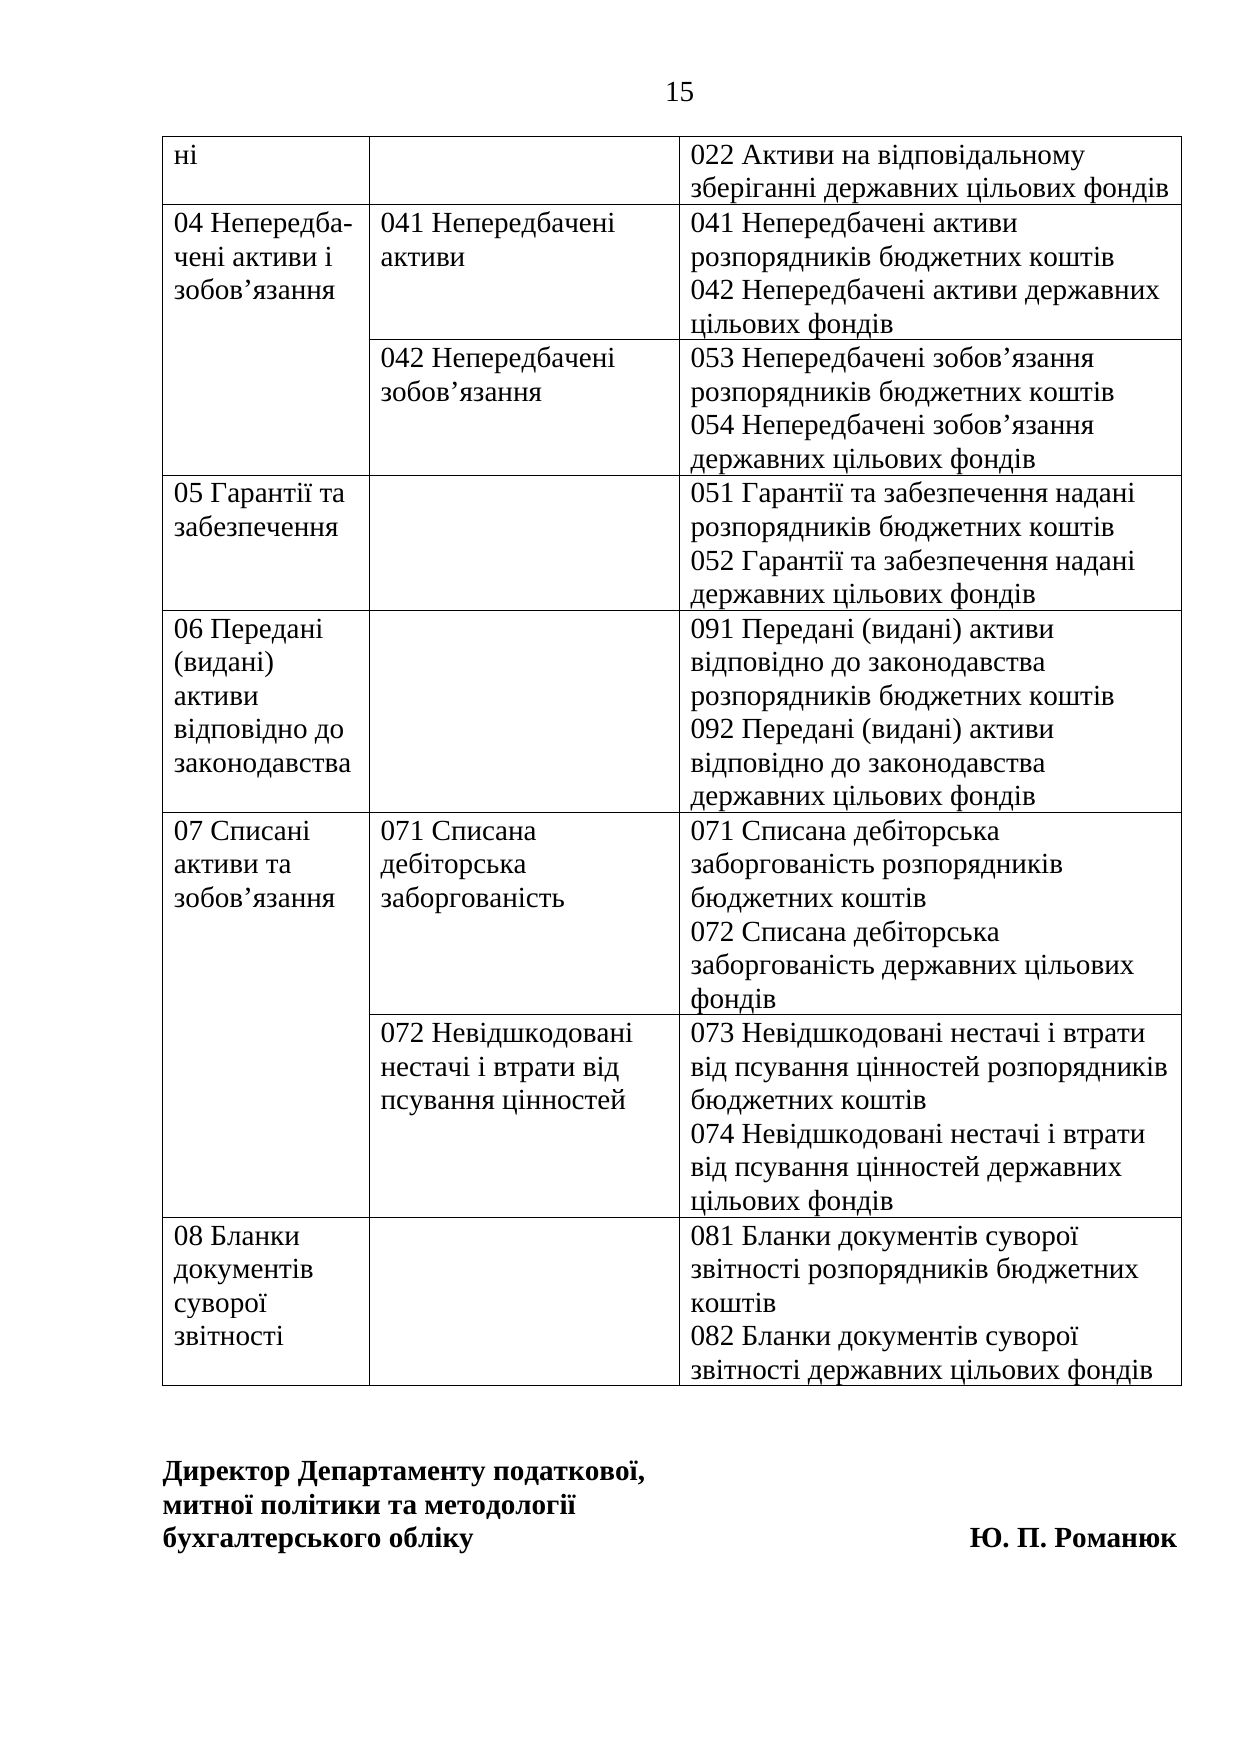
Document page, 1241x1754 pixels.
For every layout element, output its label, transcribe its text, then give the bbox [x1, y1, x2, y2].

table_cell 02 Активи на відповідаль-ному зберіган-ні [163, 137, 369, 204]
table_cell 071 Списана дебіторська заборгованість [370, 813, 679, 1014]
table_cell 05 Гарантії та забезпечення [163, 476, 369, 610]
table_cell 08 Бланки документів суворої звітності [163, 1218, 369, 1385]
table_cell 053 Непередбачені зобов’язання розпорядників бюджетних коштів 054 Непередбачені зобов’язання державних цільових фондів [680, 340, 1181, 474]
table_cell 081 Бланки документів суворої звітності розпорядників бюджетних коштів 082 Бланки документів суворої звітності державних цільових фондів [680, 1218, 1181, 1385]
table_cell [370, 1218, 679, 1385]
table_cell 071 Списана дебіторська заборгованість розпорядників бюджетних коштів 072 Списана дебіторська заборгованість державних цільових фондів [680, 813, 1181, 1014]
text митної політики та методології [162, 1487, 1181, 1521]
table_cell 042 Непередбачені зобов’язання [370, 340, 679, 474]
table_cell 041 Непередбачені активи [370, 205, 679, 339]
table_cell 07 Списані активи та зобов’язання [163, 813, 369, 1217]
text Директор Департаменту податкової, [162, 1453, 1181, 1487]
table_cell [370, 611, 679, 812]
table_cell 04 Непередба-чені активи і зобов’язання [163, 205, 369, 474]
table_cell [370, 476, 679, 610]
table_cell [680, 137, 1181, 204]
table_cell [370, 137, 679, 204]
table_cell 051 Гарантії та забезпечення надані розпорядників бюджетних коштів 052 Гарантії та забезпечення надані державних цільових фондів [680, 476, 1181, 610]
table_cell 073 Невідшкодовані нестачі і втрати від псування цінностей розпорядників бюджетних коштів 074 Невідшкодовані нестачі і втрати від псування цінностей державних цільових фондів [680, 1015, 1181, 1217]
table_cell 072 Невідшкодовані нестачі і втрати від псування цінностей [370, 1015, 679, 1217]
table_cell 06 Передані (видані) активи відповідно до законодавства [163, 611, 369, 812]
table_cell 041 Непередбачені активи розпорядників бюджетних коштів 042 Непередбачені активи державних цільових фондів [680, 205, 1181, 339]
table_cell 091 Передані (видані) активи відповідно до законодавства розпорядників бюджетних коштів 092 Передані (видані) активи відповідно до законодавства державних цільових фондів [680, 611, 1181, 812]
text бухгалтерського обліку Ю. П. Романюк [162, 1521, 1181, 1554]
